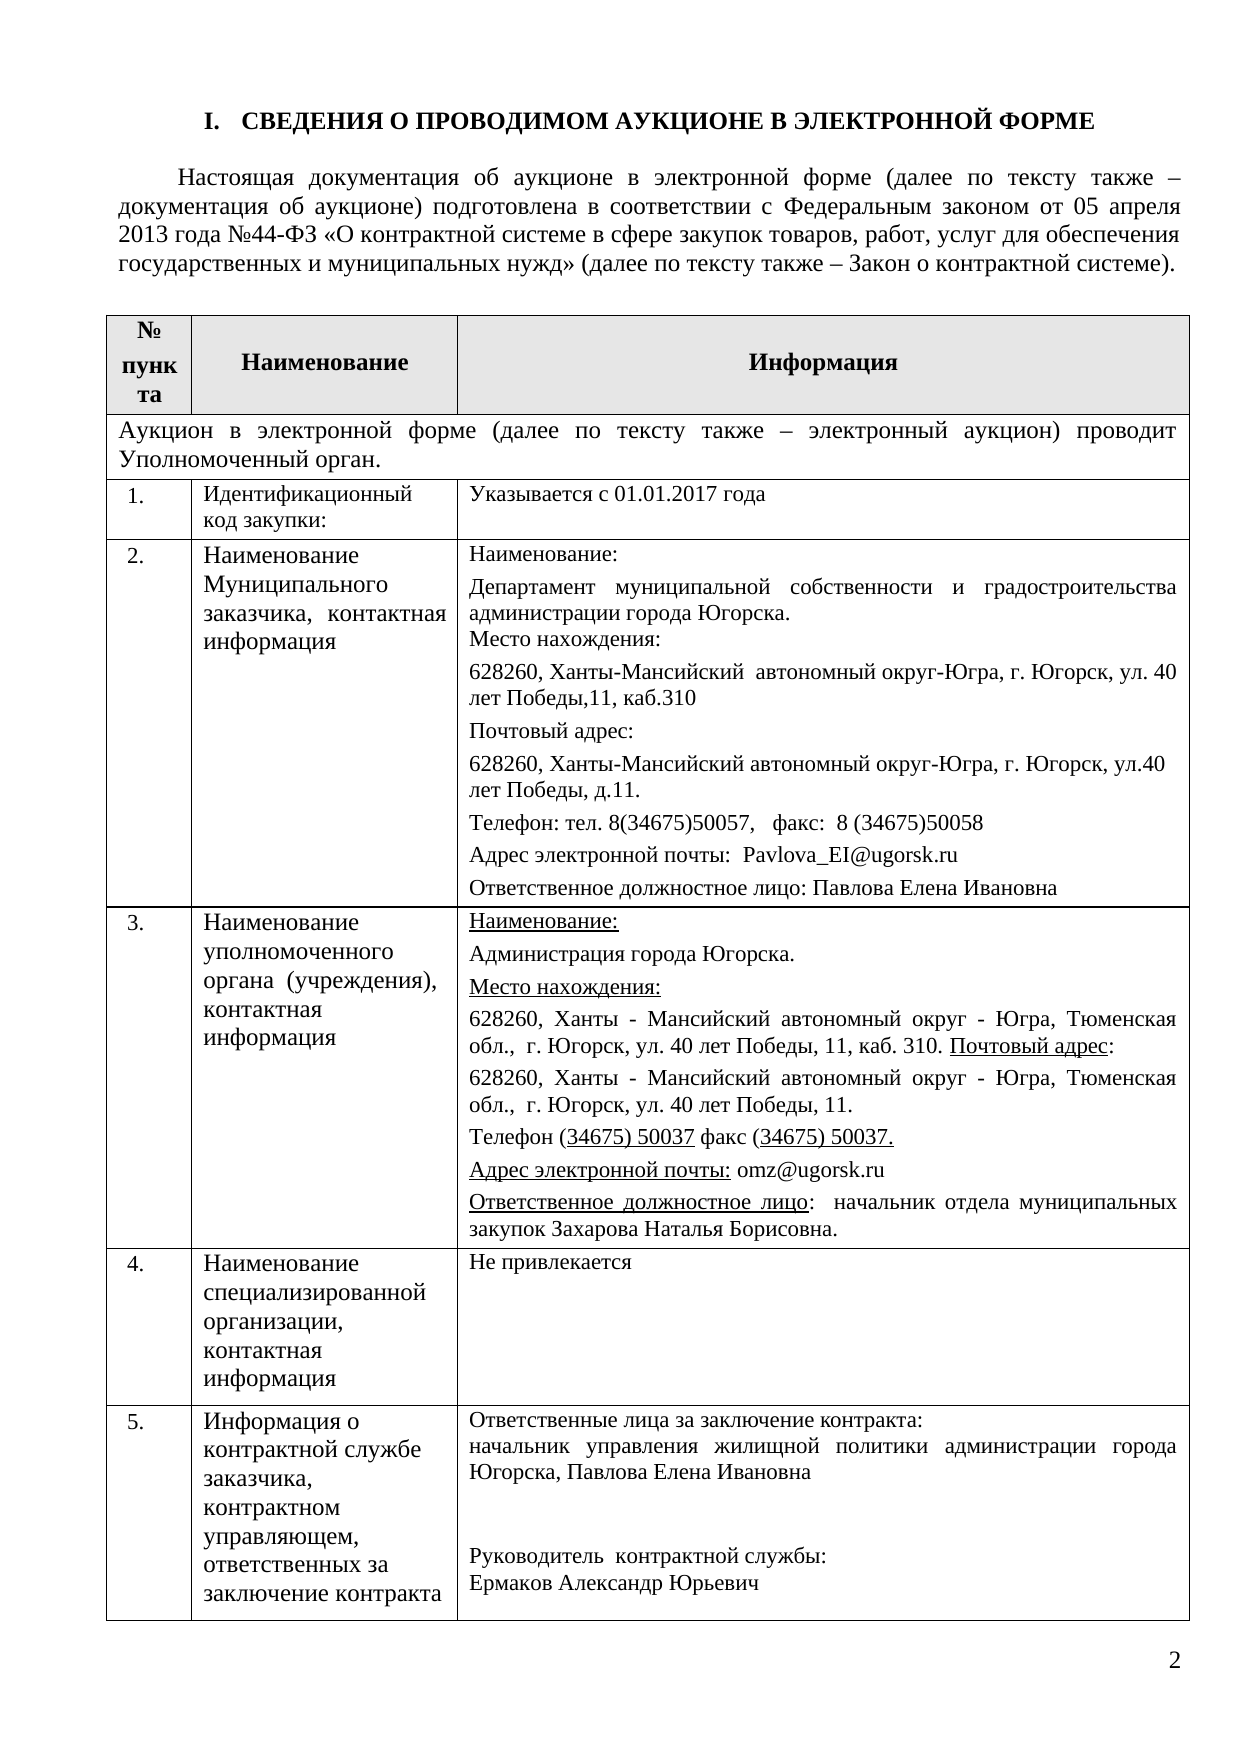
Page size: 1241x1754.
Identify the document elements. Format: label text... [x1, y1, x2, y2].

table_cell [107, 480, 191, 539]
table_cell [107, 1406, 191, 1619]
table_cell Информация о контрактной службе заказчика, контрактном управляющем, ответственных за заключение контракта [192, 1406, 457, 1619]
table_cell [107, 908, 191, 1247]
table_cell Не привлекается [458, 1249, 1189, 1405]
table_cell Указывается с 01.01.2017 года [458, 480, 1189, 539]
table_cell Наименование специализированной организации, контактная информация [192, 1249, 457, 1405]
table_header Наименование [192, 316, 457, 414]
table_cell Идентификационный код закупки: [192, 480, 457, 539]
table_cell [107, 540, 191, 906]
table_cell Наименование Муниципального заказчика, контактная информация [192, 540, 457, 906]
list СВЕДЕНИЯ О ПРОВОДИМОМ АУКЦИОНЕ В ЭЛЕКТРОННОЙ ФОРМЕ [118, 106, 1181, 135]
table_cell Ответственные лица за заключение контракта: начальник управления жилищной политики администрации города Югорска, Павлова Елена Ивановна Руководитель контрактной службы: Ермаков Александр Юрьевич [458, 1406, 1189, 1619]
text Настоящая документация об аукционе в электронной форме (далее по тексту также – документация об аукционе) подготовлена в соответствии с Федеральным законом от 05 апреля 2013 года №44-ФЗ «О контрактной системе в сфере закупок товаров, работ, услуг для обеспечения государственных и муниципальных нужд» (далее по тексту также – Закон о контрактной системе). [118, 162, 1181, 277]
table_cell Наименование: Департамент муниципальной собственности и градостроительства администрации города Югорска. Место нахождения: 628260, Ханты-Мансийский автономный округ-Югра, г. Югорск, ул. 40 лет Победы,11, каб.310 Почтовый адрес: 628260, Ханты-Мансийский автономный округ-Югра, г. Югорск, ул.40 лет Победы, д.11. Телефон: тел. 8(34675)50057, факс: 8 (34675)50058 Адрес электронной почты: Pavlova_EI@ugorsk.ru Ответственное должностное лицо: Павлова Елена Ивановна [458, 540, 1189, 906]
table_cell [107, 1249, 191, 1405]
table_cell Наименование уполномоченного органа (учреждения), контактная информация [192, 908, 457, 1247]
table_cell Наименование: Администрация города Югорска. Место нахождения: 628260, Ханты - Мансийский автономный округ - Югра, Тюменская обл., г. Югорск, ул. 40 лет Победы, 11, каб. 310. Почтовый адрес: 628260, Ханты - Мансийский автономный округ - Югра, Тюменская обл., г. Югорск, ул. 40 лет Победы, 11. Телефон (34675) 50037 факс (34675) 50037. Адрес электронной почты: omz@ugorsk.ru Ответственное должностное лицо: начальник отдела муниципальных закупок Захарова Наталья Борисовна. [458, 908, 1189, 1247]
table_header Информация [458, 316, 1189, 414]
table_cell Аукцион в электронной форме (далее по тексту также – электронный аукцион) проводит Уполномоченный орган. [107, 415, 1189, 479]
table_header № пункта [107, 316, 191, 414]
